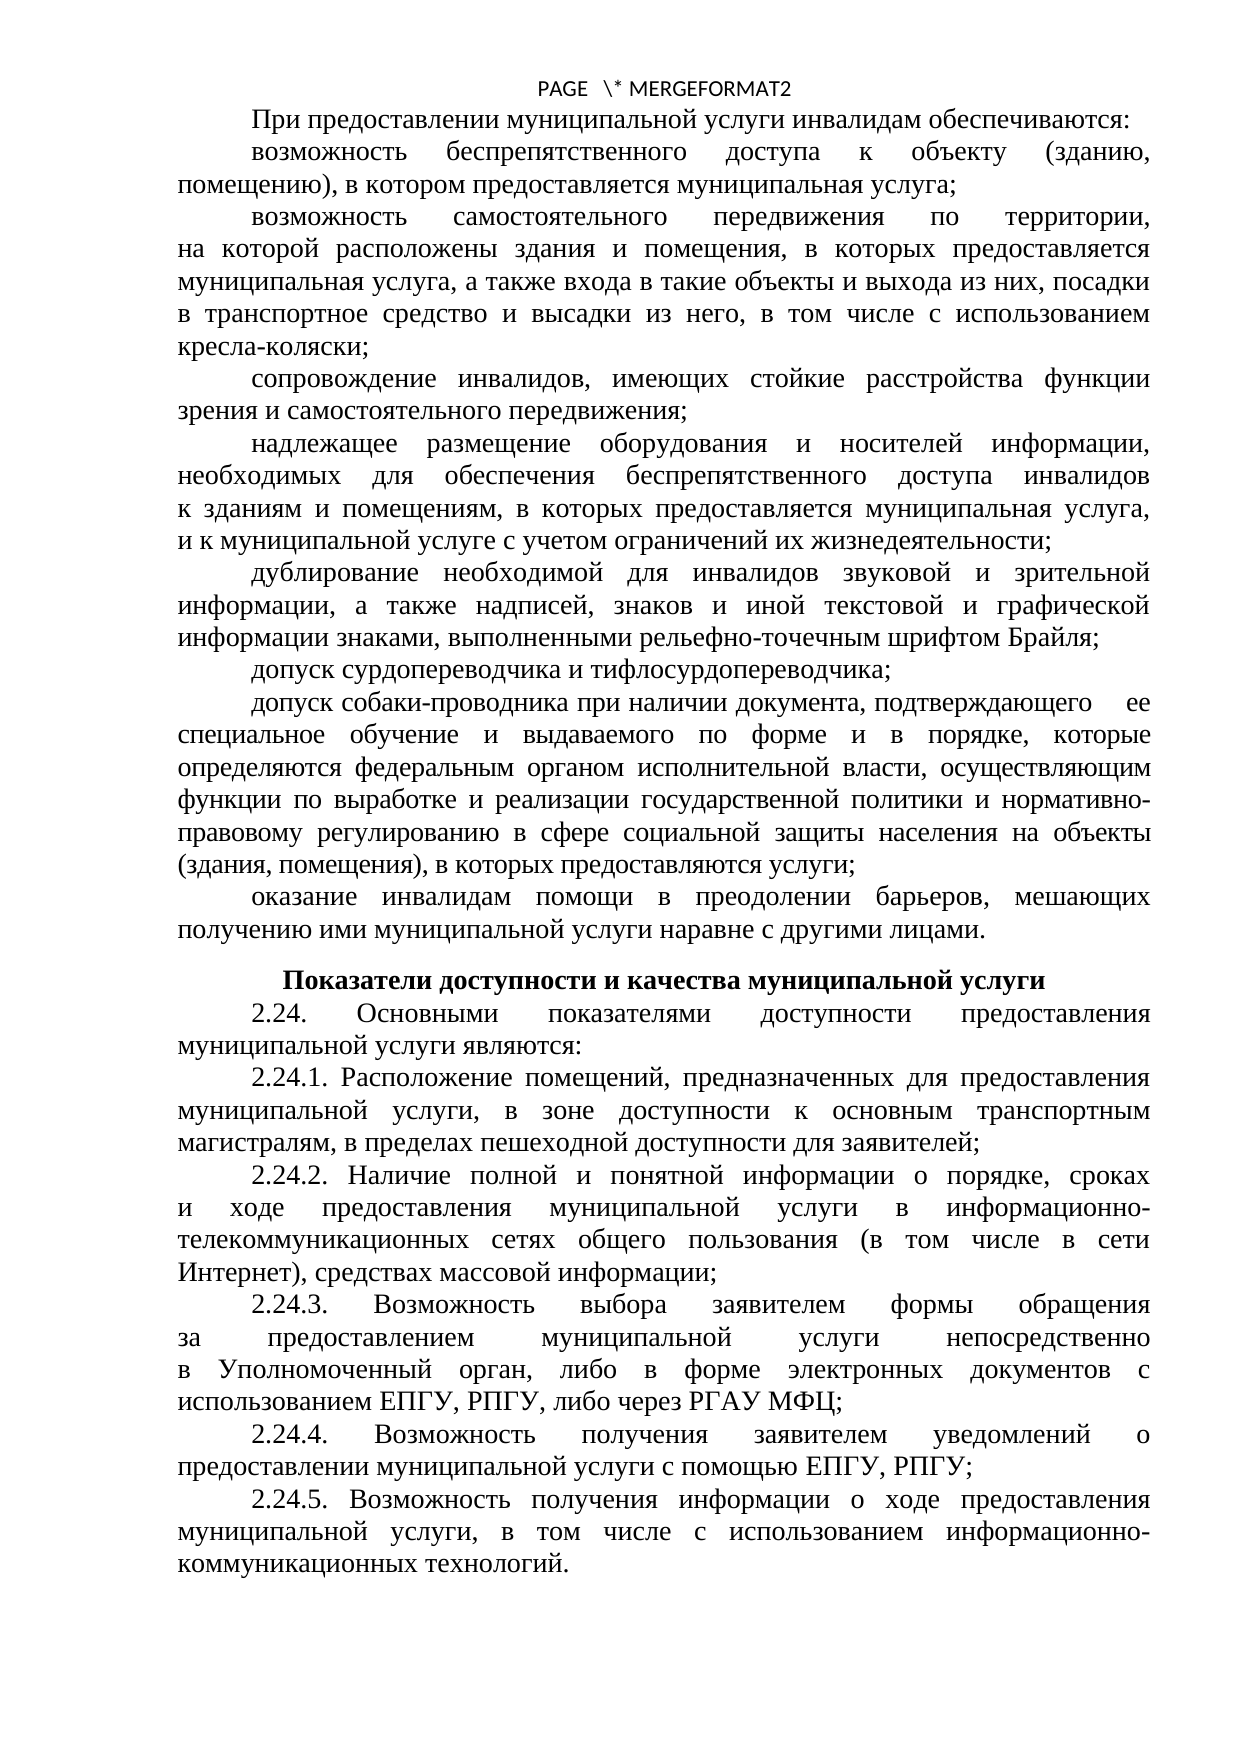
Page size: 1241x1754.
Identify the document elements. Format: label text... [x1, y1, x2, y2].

text допуск собаки-проводника при наличии документа, подтверждающего ее специальное обучение и выдаваемого по форме и в порядке, которые определяются федеральным органом исполнительной власти, осуществляющим функции по выработке и реализации государственной политики и нормативно-правовому регулированию в сфере социальной защиты населения на объекты (здания, помещения), в которых предоставляются услуги; [177, 685, 1152, 879]
text 2.24.3. Возможность выбора заявителем формы обращения за предоставлением муниципальной услуги непосредственно в Уполномоченный орган, либо в форме электронных документов с использованием ЕПГУ, РПГУ, либо через РГАУ МФЦ; [177, 1287, 1152, 1417]
text надлежащее размещение оборудования и носителей информации, необходимых для обеспечения беспрепятственного доступа инвалидов к зданиям и помещениям, в которых предоставляется муниципальная услуга, и к муниципальной услуге с учетом ограничений их жизнедеятельности; [177, 426, 1152, 555]
text При предоставлении муниципальной услуги инвалидам обеспечиваются: [177, 102, 1152, 134]
text 2.24. Основными показателями доступности предоставления муниципальной услуги являются: [177, 996, 1152, 1061]
text дублирование необходимой для инвалидов звуковой и зрительной информации, а также надписей, знаков и иной текстовой и графической информации знаками, выполненными рельефно-точечным шрифтом Брайля; [177, 555, 1152, 653]
text 2.24.1. Расположение помещений, предназначенных для предоставления муниципальной услуги, в зоне доступности к основным транспортным магистралям, в пределах пешеходной доступности для заявителей; [177, 1061, 1152, 1158]
text возможность самостоятельного передвижения по территории, на которой расположены здания и помещения, в которых предоставляется муниципальная услуга, а также входа в такие объекты и выхода из них, посадки в транспортное средство и высадки из него, в том числе с использованием кресла-коляски; [177, 199, 1152, 361]
text сопровождение инвалидов, имеющих стойкие расстройства функции зрения и самостоятельного передвижения; [177, 361, 1152, 426]
text 2.24.2. Наличие полной и понятной информации о порядке, сроках и ходе предоставления муниципальной услуги в информационно-телекоммуникационных сетях общего пользования (в том числе в сети Интернет), средствах массовой информации; [177, 1158, 1152, 1287]
text оказание инвалидам помощи в преодолении барьеров, мешающих получению ими муниципальной услуги наравне с другими лицами. [177, 879, 1152, 944]
text Показатели доступности и качества муниципальной услуги [177, 963, 1152, 996]
text 2.24.4. Возможность получения заявителем уведомлений о предоставлении муниципальной услуги с помощью ЕПГУ, РПГУ; [177, 1417, 1152, 1482]
text 2.24.5. Возможность получения информации о ходе предоставления муниципальной услуги, в том числе с использованием информационно-коммуникационных технологий. [177, 1482, 1152, 1579]
text возможность беспрепятственного доступа к объекту (зданию, помещению), в котором предоставляется муниципальная услуга; [177, 134, 1152, 199]
text допуск сурдопереводчика и тифлосурдопереводчика; [177, 653, 1152, 685]
